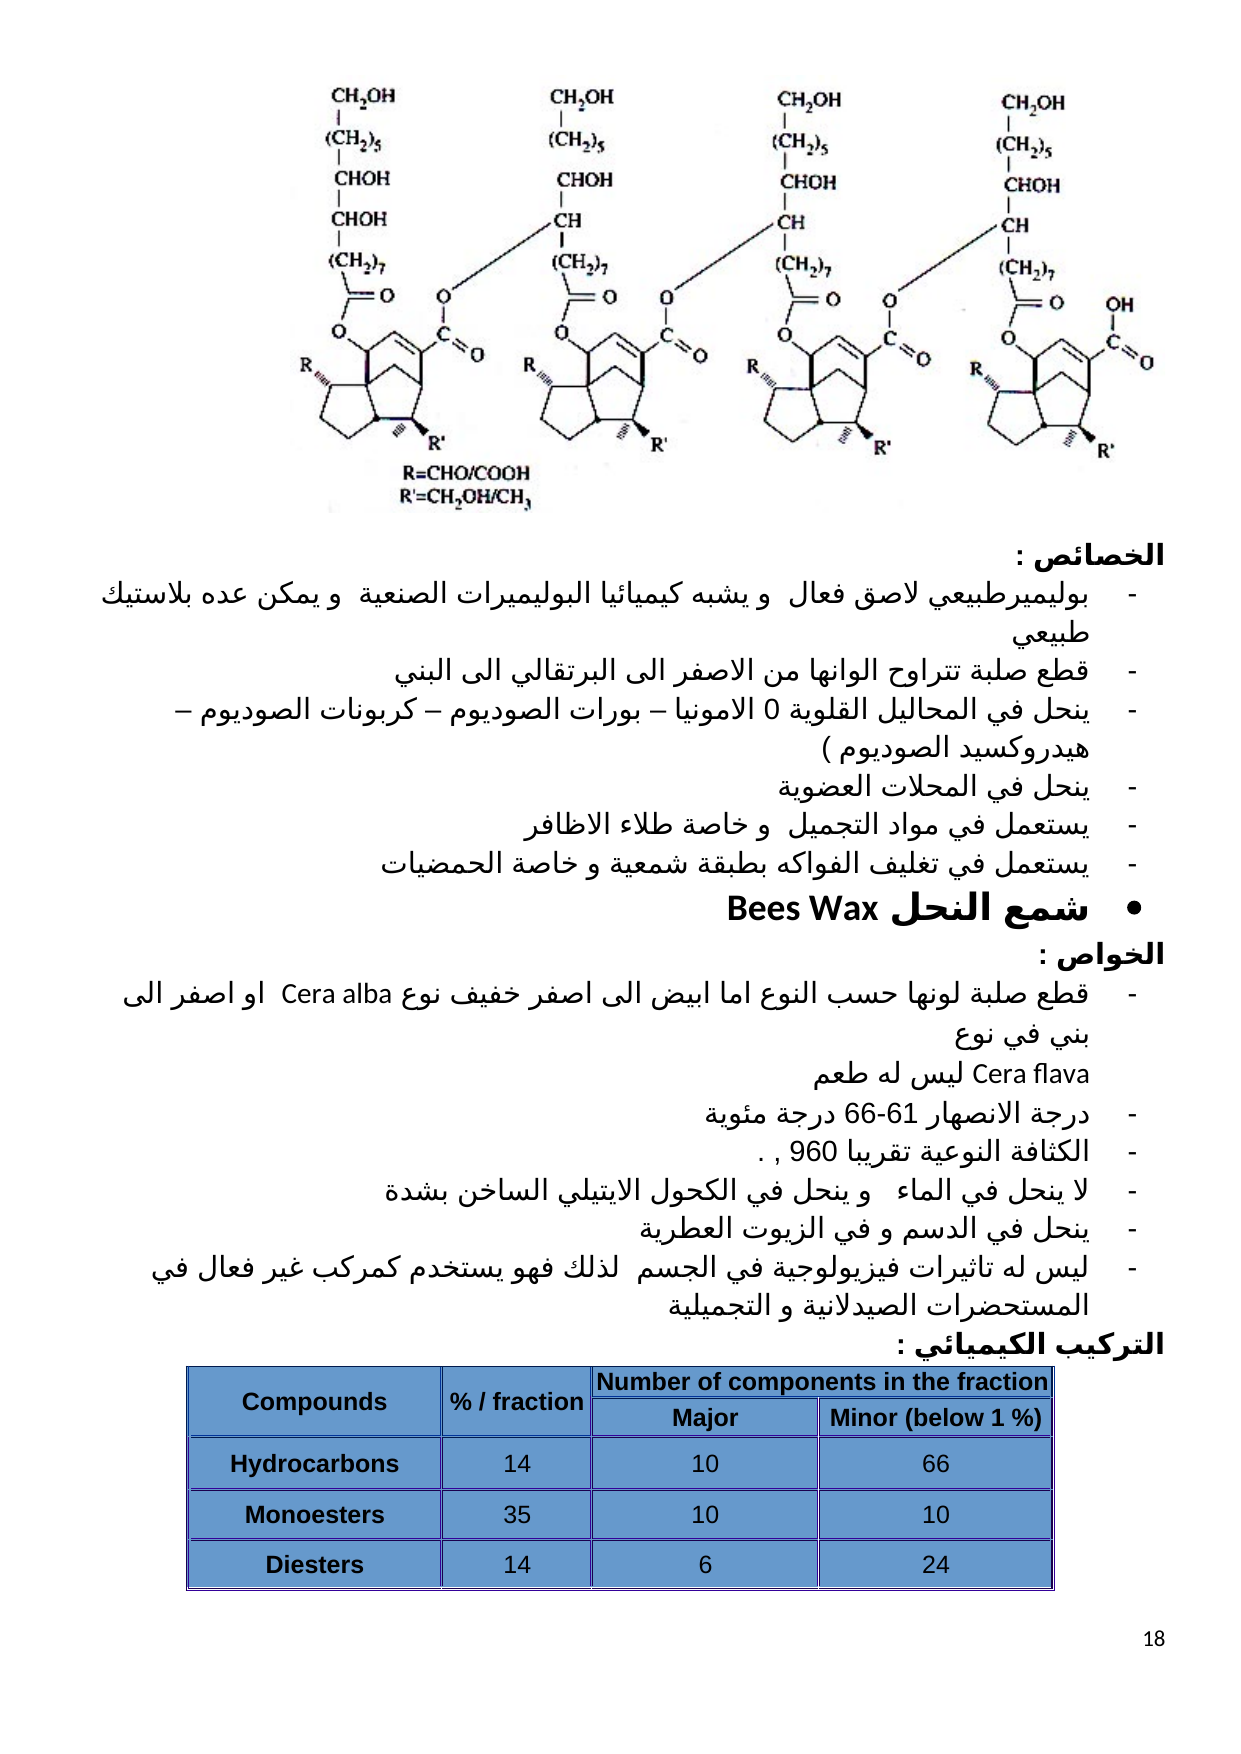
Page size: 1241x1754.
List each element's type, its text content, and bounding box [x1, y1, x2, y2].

list ينحل في المحاليل القلوية 0 الامونيا – بورات الصوديوم – كربونات الصوديوم – هيدروكسيد الصوديوم ) [75, 692, 1128, 764]
list الكثافة النوعية تقريبا 960 , . [75, 1134, 1128, 1168]
table_cell Major [593, 1399, 817, 1435]
table_cell 66 [820, 1435, 1052, 1488]
table_cell Diesters [189, 1538, 442, 1587]
list Cera flava ليس له طعم [75, 1055, 1090, 1090]
text الخواص : [75, 937, 1165, 971]
table_header Number of components in the fraction [593, 1367, 1051, 1396]
list قطع صلبة تتراوح الوانها من الاصفر الى البرتقالي الى البني [75, 653, 1128, 687]
table_cell 6 [592, 1541, 818, 1587]
picture [290, 75, 1166, 513]
list لا ينحل في الماء و ينحل في الكحول الايتيلي الساخن بشدة [75, 1173, 1128, 1206]
list ينحل في المحلات العضوية [75, 769, 1128, 802]
list قطع صلبة لونها حسب النوع اما ابيض الى اصفر خفيف نوع Cera alba او اصفر الى بني في نوع [75, 976, 1128, 1050]
list ليس له تاثيرات فيزيولوجية في الجسم لذلك فهو يستخدم كمركب غير فعال في المستحضرات الصيدلانية و التجميلية [75, 1250, 1128, 1322]
table_cell 35 [443, 1491, 590, 1538]
table_header % / fraction [443, 1367, 590, 1435]
table_cell Hydrocarbons [189, 1435, 440, 1488]
text الخصائص : [75, 537, 1165, 571]
list يستعمل في مواد التجميل و خاصة طلاء الاظافر [75, 807, 1128, 841]
text التركيب الكيميائي : [75, 1327, 1165, 1361]
list درجة الانصهار 61-66 درجة مئوية [75, 1096, 1128, 1129]
table_cell 10 [593, 1491, 817, 1538]
table_cell 14 [442, 1541, 592, 1587]
table_cell Monoesters [189, 1488, 440, 1538]
list بوليميرطبيعي لاصق فعال و يشبه كيميائيا البوليميرات الصنعية و يمكن عده بلاستيك طبيعي [75, 576, 1128, 648]
table_cell 24 [819, 1538, 1052, 1587]
table_header Compounds [189, 1367, 440, 1435]
table_cell 10 [820, 1488, 1052, 1538]
list ينحل في الدسم و في الزيوت العطرية [75, 1211, 1128, 1245]
table_cell 10 [593, 1438, 817, 1488]
table_cell Minor (below 1 %) [820, 1396, 1052, 1435]
list شمع النحل Bees Wax [75, 884, 1128, 930]
list يستعمل في تغليف الفواكه بطبقة شمعية و خاصة الحمضيات [75, 846, 1128, 879]
table_cell 14 [443, 1438, 590, 1488]
